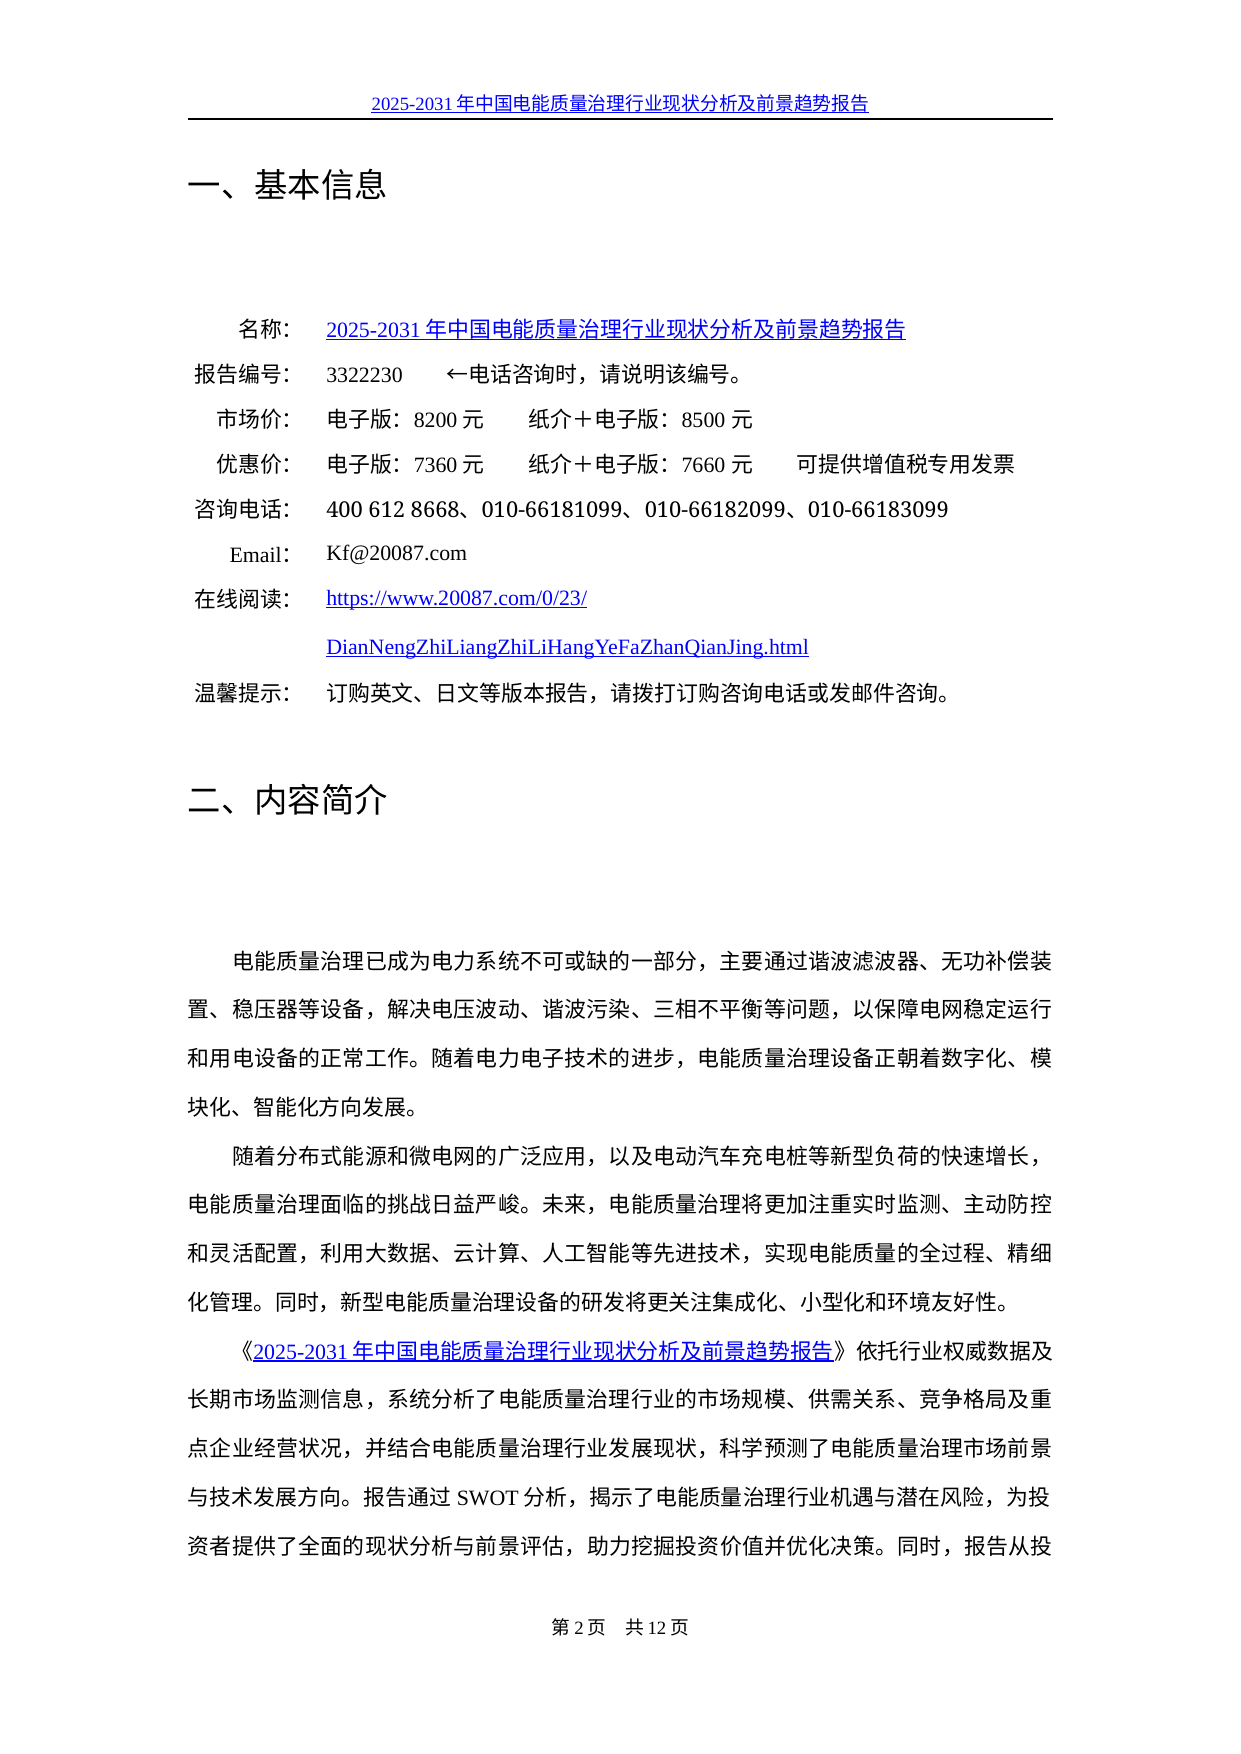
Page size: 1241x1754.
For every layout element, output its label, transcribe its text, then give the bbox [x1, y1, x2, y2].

table_cell Kf@20087.com [315, 537, 1073, 582]
table_cell 市场价： [167, 402, 315, 447]
table_cell 在线阅读： [167, 582, 315, 675]
table_cell 报告编号： [167, 357, 315, 402]
title 一、基本信息 [187, 150, 1053, 215]
table_cell 电子版：8200 元 纸介＋电子版：8500 元 [315, 402, 1073, 447]
table_cell 咨询电话： [167, 492, 315, 537]
table_cell 订购英文、日文等版本报告，请拨打订购咨询电话或发邮件咨询。 [315, 675, 1073, 720]
table_header 2025-2031年中国电能质量治理行业现状分析及前景趋势报告 [315, 312, 1073, 357]
table_cell 优惠价： [167, 447, 315, 492]
table_cell [315, 582, 1073, 675]
table_header 名称： [167, 312, 315, 357]
table_cell Email： [167, 537, 315, 582]
table_cell 400 612 8668、010-66181099、010-66182099、010-66183099 [315, 492, 1073, 537]
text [187, 943, 1053, 1561]
table_cell 3322230 ←电话咨询时，请说明该编号。 [315, 357, 1073, 402]
table_cell 电子版：7360 元 纸介＋电子版：7660 元 可提供增值税专用发票 [315, 447, 1073, 492]
table_cell 温馨提示： [167, 675, 315, 720]
title 二、内容简介 [187, 766, 1053, 831]
